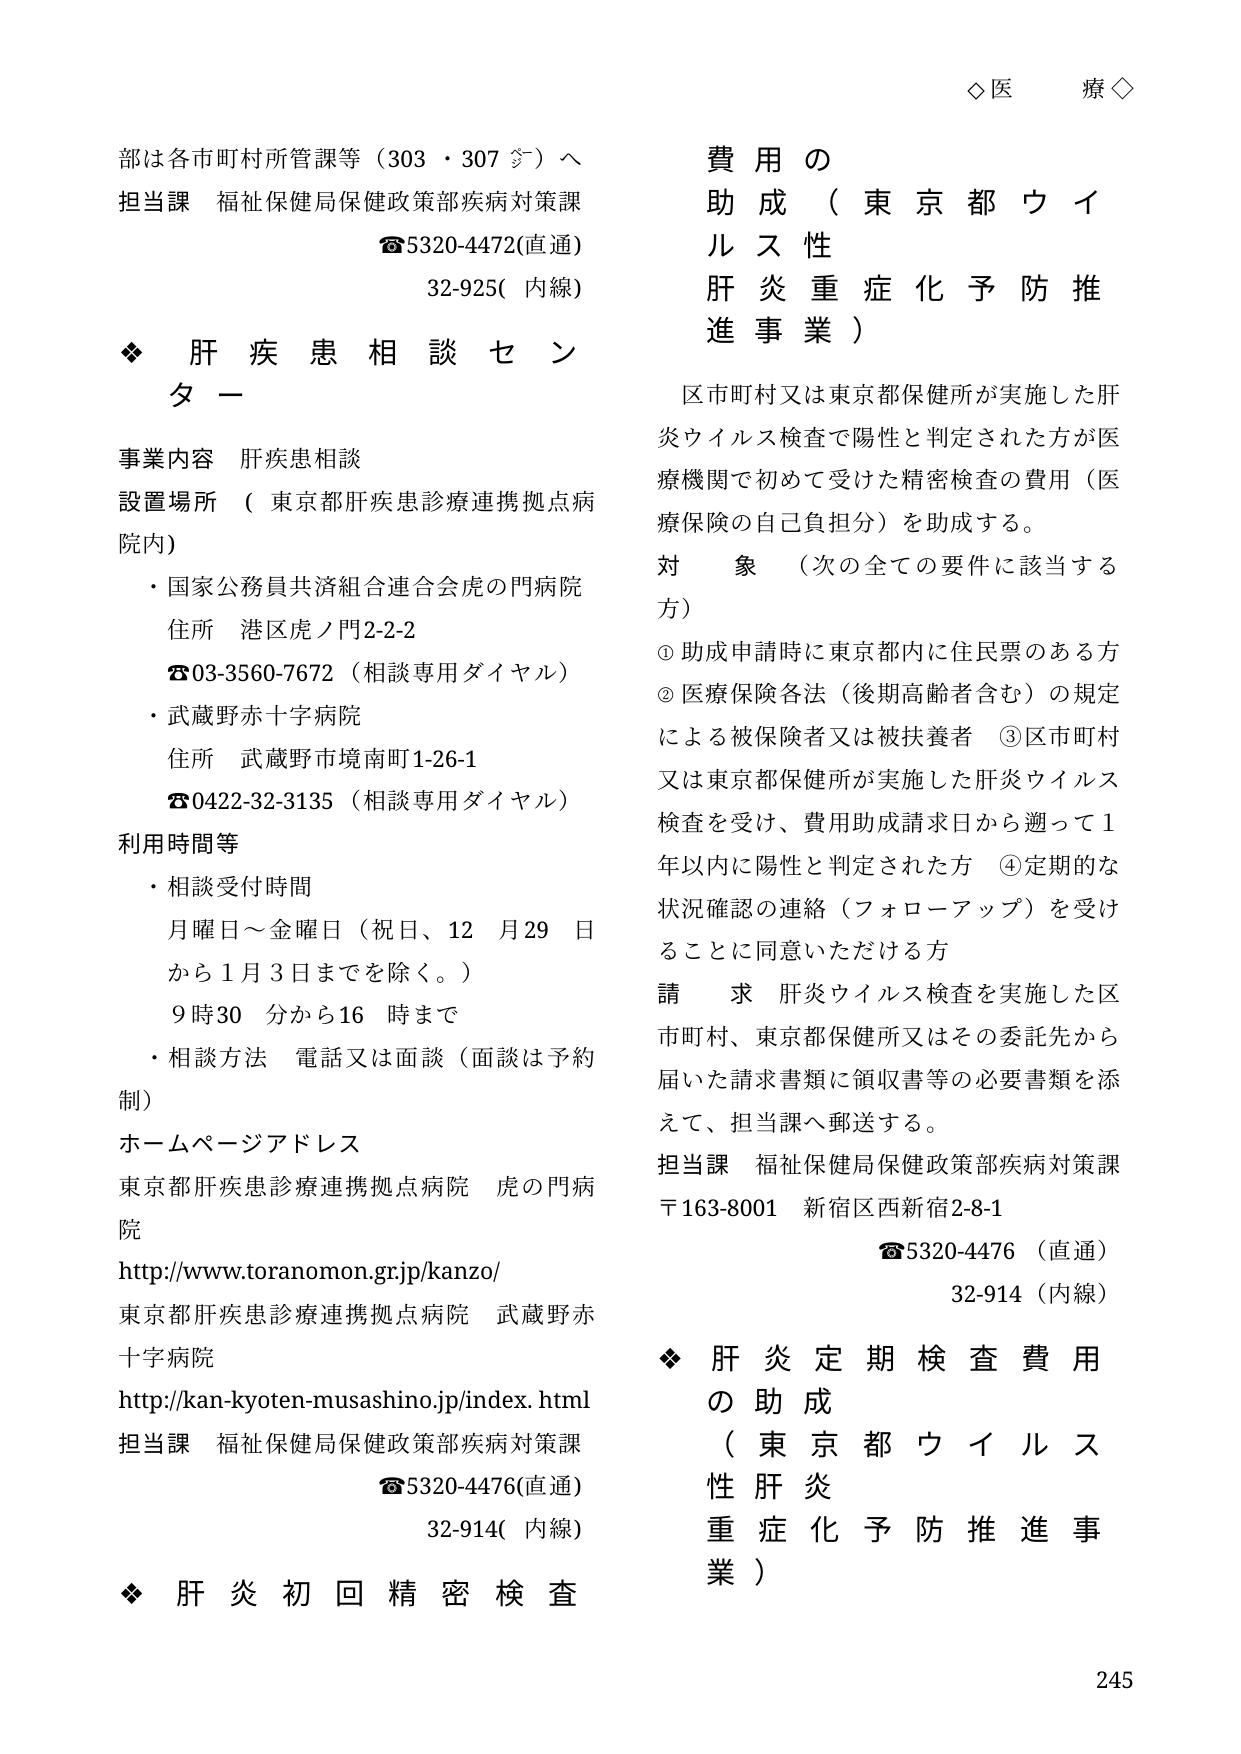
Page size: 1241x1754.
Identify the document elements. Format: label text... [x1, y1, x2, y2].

text ☎5320-4476(直通) [118, 1464, 598, 1506]
text 担当課 福祉保健局保健政策部疾病対策課〒163-8001 新宿区西新宿2-8-1 [642, 1143, 1122, 1228]
text ❖ 肝炎初回精密検査費用の 助成（東京都ウイルス性 肝炎重症化予防推進事業） [642, 137, 1122, 351]
text ホームページアドレス [118, 1121, 598, 1164]
text ・相談方法 電話又は面談（面談は予約制） [118, 1036, 598, 1121]
text 東京都肝疾患診療連携拠点病院 武蔵野赤十字病院 [118, 1292, 598, 1378]
text 手 続 区部及び八王子市は保健所等（304･307㌻）、八王子市を除く市町村部は各市町村所管課等（303・307㌻）へ [118, 137, 598, 179]
text 担当課 福祉保健局保健政策部疾病対策課 [118, 179, 598, 222]
text ❖ 肝炎初回精密検査費用の 助成（東京都ウイルス性 肝炎重症化予防推進事業） [118, 1571, 598, 1613]
text 月曜日～金曜日（祝日、12月29日から１月３日までを除く。） [166, 907, 598, 993]
text ９時30分から16時まで [166, 993, 598, 1036]
text 利用時間等 [118, 821, 598, 864]
text ☎03-3560-7672（相談専用ダイヤル） [118, 650, 598, 693]
text 住所 武蔵野市境南町1-26-1 [118, 736, 598, 779]
text 32-914（内線） [642, 1271, 1122, 1314]
text 事業内容 肝疾患相談 [118, 436, 598, 479]
text 住所 港区虎ノ門2-2-2 [118, 607, 598, 650]
text ☎5320-4472(直通) [118, 222, 598, 265]
text ☎5320-4476（直通） [642, 1228, 1122, 1271]
text ①助成申請時に東京都内に住民票のある方 [642, 629, 1122, 672]
text 東京都肝疾患診療連携拠点病院 虎の門病院 [118, 1164, 598, 1249]
text 対 象 （次の全ての要件に該当する方） [642, 543, 1122, 629]
text ❖ 肝疾患相談センター [118, 329, 598, 415]
text ・国家公務員共済組合連合会虎の門病院 [118, 564, 598, 607]
text http://www.toranomon.gr.jp/kanzo/ [118, 1249, 598, 1292]
text ❖ 肝炎定期検査費用の助成 （東京都ウイルス性肝炎 重症化予防推進事業） [642, 1335, 1122, 1592]
text ②医療保険各法（後期高齢者含む）の規定による被保険者又は被扶養者 ③区市町村又は東京都保健所が実施した肝炎ウイルス検査を受け、費用助成請求日から遡って１年以内に陽性と判定された方 ④定期的な状況確認の連絡（フォローアップ）を受けることに同意いただける方 [642, 672, 1122, 971]
text ☎0422-32-3135（相談専用ダイヤル） [118, 779, 598, 821]
text 請 求 肝炎ウイルス検査を実施した区市町村、東京都保健所又はその委託先から届いた請求書類に領収書等の必要書類を添えて、担当課へ郵送する。 [642, 971, 1122, 1143]
text ・武蔵野赤十字病院 [118, 693, 598, 736]
text 32-914(内線) [118, 1506, 598, 1549]
text 担当課 福祉保健局保健政策部疾病対策課 [118, 1421, 598, 1464]
text 32-925(内線) [118, 265, 598, 308]
text 区市町村又は東京都保健所が実施した肝炎ウイルス検査で陽性と判定された方が医療機関で初めて受けた精密検査の費用（医療保険の自己負担分）を助成する。 [642, 372, 1122, 543]
text ・相談受付時間 [118, 864, 598, 907]
text http://kan-kyoten-musashino.jp/index. html [118, 1378, 598, 1421]
text 設置場所 (東京都肝疾患診療連携拠点病院内) [118, 479, 598, 564]
